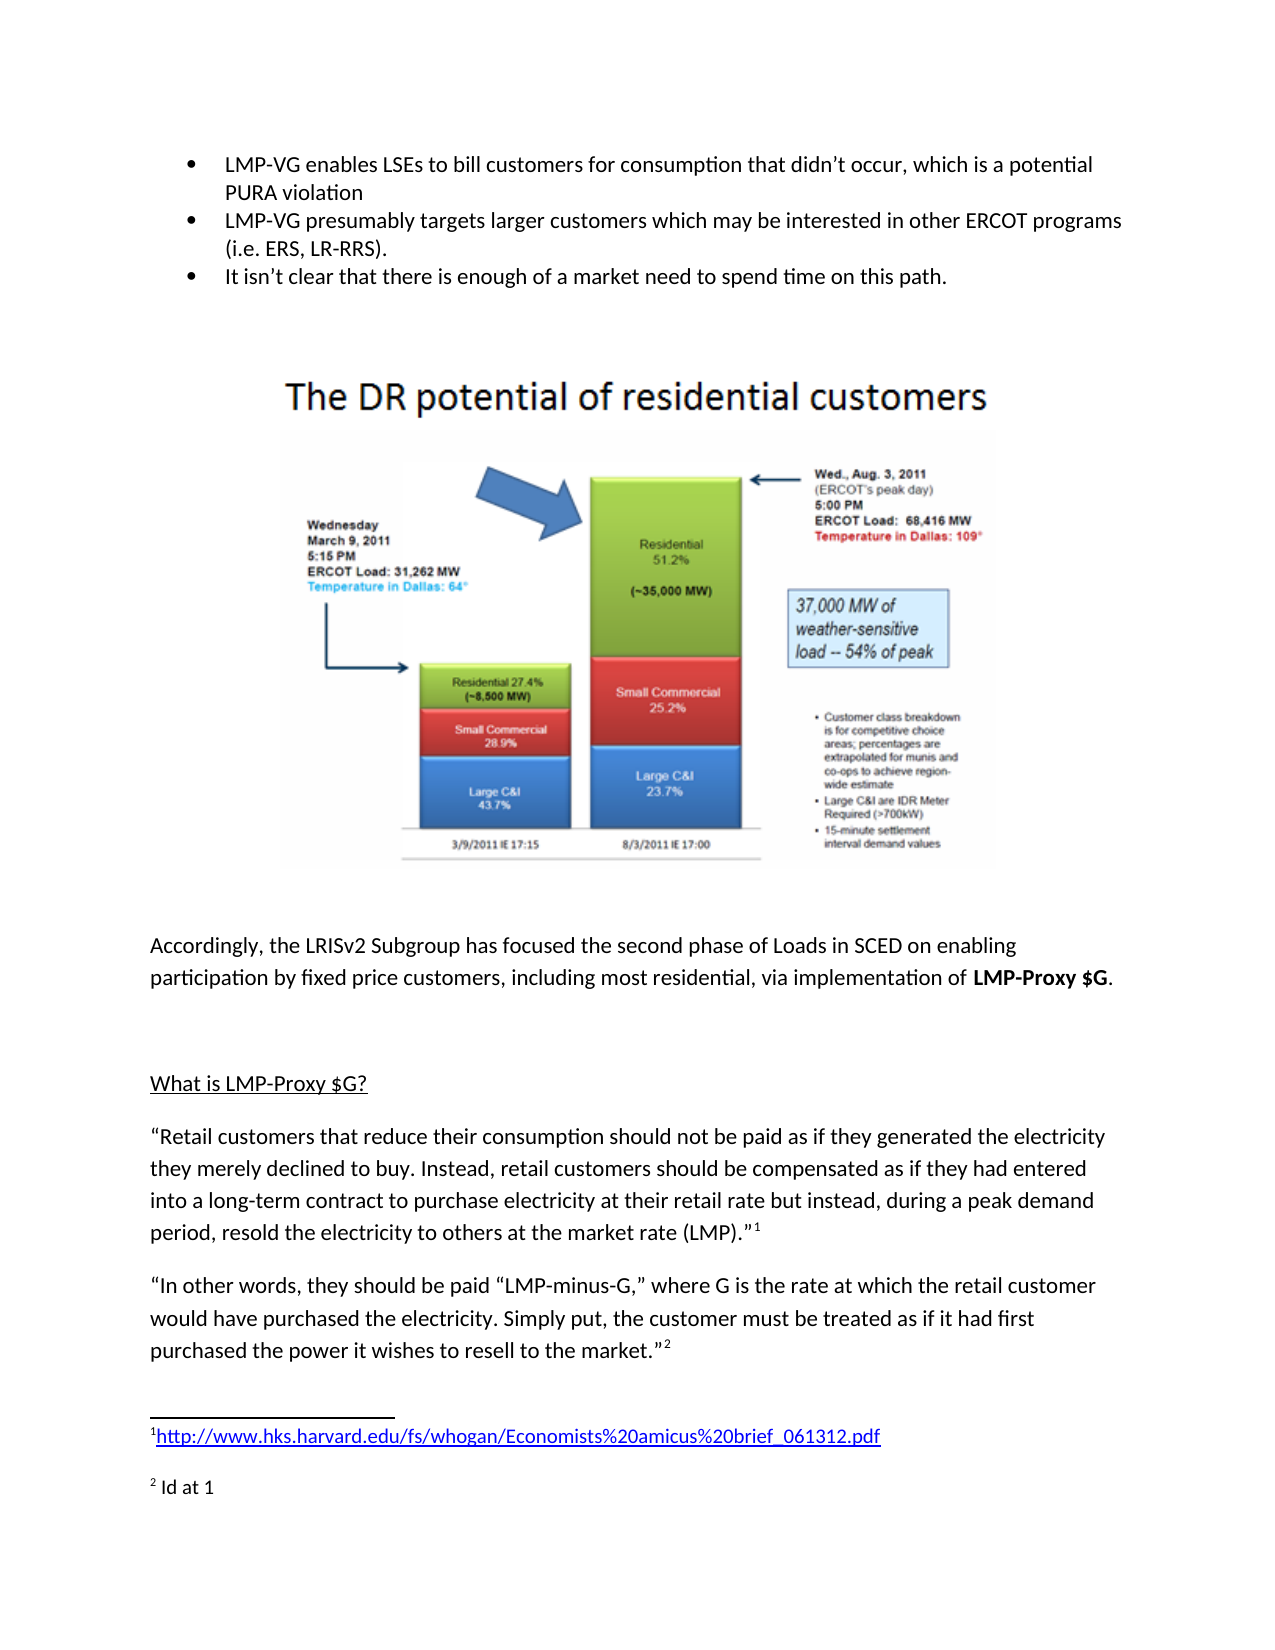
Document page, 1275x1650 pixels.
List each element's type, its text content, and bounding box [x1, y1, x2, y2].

text “In other words, they should be paid “LMP-minus-G,” where G is the rate at which the retail customer would have purchased the electricity. Simply put, the customer must be treated as if it had first purchased the power it wishes to resell to the market.” [150, 1272, 1125, 1364]
list LMP-VG enables LSEs to bill customers for consumption that didn’t occur, which is a potential PURA violation [187, 150, 1125, 206]
text Accordingly, the LRISv2 Subgroup has focused the second phase of Loads in SCED on enabling participation by fixed price customers, including most residential, via implementation of LMP-Proxy $G. [150, 931, 1125, 991]
text What is LMP-Proxy $G? [150, 1069, 1125, 1097]
text “Retail customers that reduce their consumption should not be paid as if they generated the electricity they merely declined to buy. Instead, retail customers should be compensated as if they had entered into a long-term contract to purchase electricity at their retail rate but instead, during a peak demand period, resold the electricity to others at the market rate (LMP).” [150, 1122, 1125, 1247]
list LMP-VG presumably targets larger customers which may be interested in other ERCOT programs (i.e. ERS, LR-RRS). [187, 206, 1125, 262]
picture [262, 343, 1013, 906]
list It isn’t clear that there is enough of a market need to spend time on this path. [187, 262, 1125, 290]
